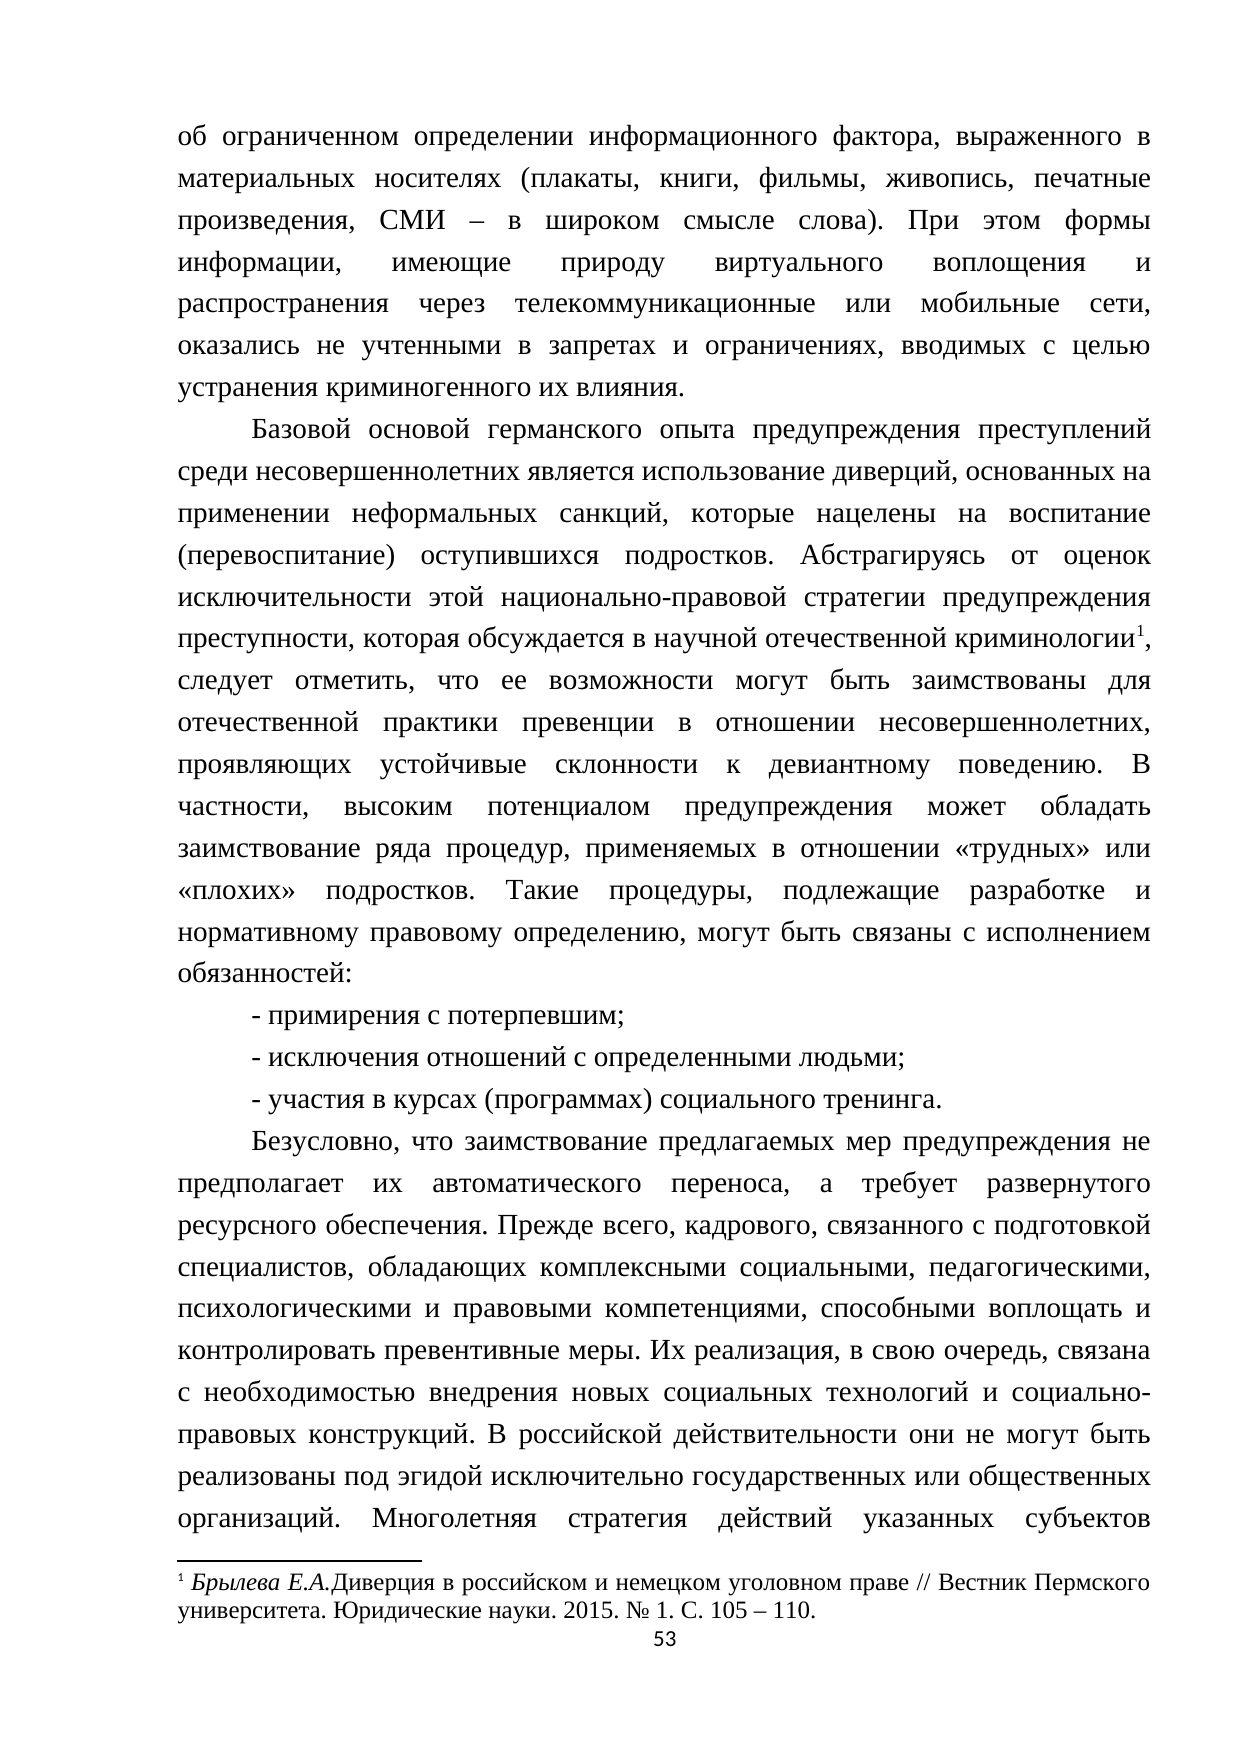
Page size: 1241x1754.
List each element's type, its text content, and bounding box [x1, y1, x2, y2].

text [177, 1123, 1152, 1533]
text - участия в курсах (программах) социального тренинга. [177, 1081, 1152, 1115]
text Базовой основой германского опыта предупреждения преступлений среди несовершеннолетних является использование диверций, основанных на применении неформальных санкций, которые нацелены на воспитание (перевоспитание) оступившихся подростков. Абстрагируясь от оценок исключительности этой национально-правовой стратегии предупреждения преступности, которая обсуждается в научной отечественной криминологии, следует отметить, что ее возможности могут быть заимствованы для отечественной практики превенции в отношении несовершеннолетних, проявляющих устойчивые склонности к девиантному поведению. В частности, высоким потенциалом предупреждения может обладать заимствование ряда процедур, применяемых в отношении «трудных» или «плохих» подростков. Такие процедуры, подлежащие разработке и нормативному правовому определению, могут быть связаны с исполнением обязанностей: [177, 411, 1152, 989]
text - примирения с потерпевшим; [177, 997, 1152, 1031]
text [177, 118, 1152, 403]
text - исключения отношений с определенными людьми; [177, 1039, 1152, 1073]
